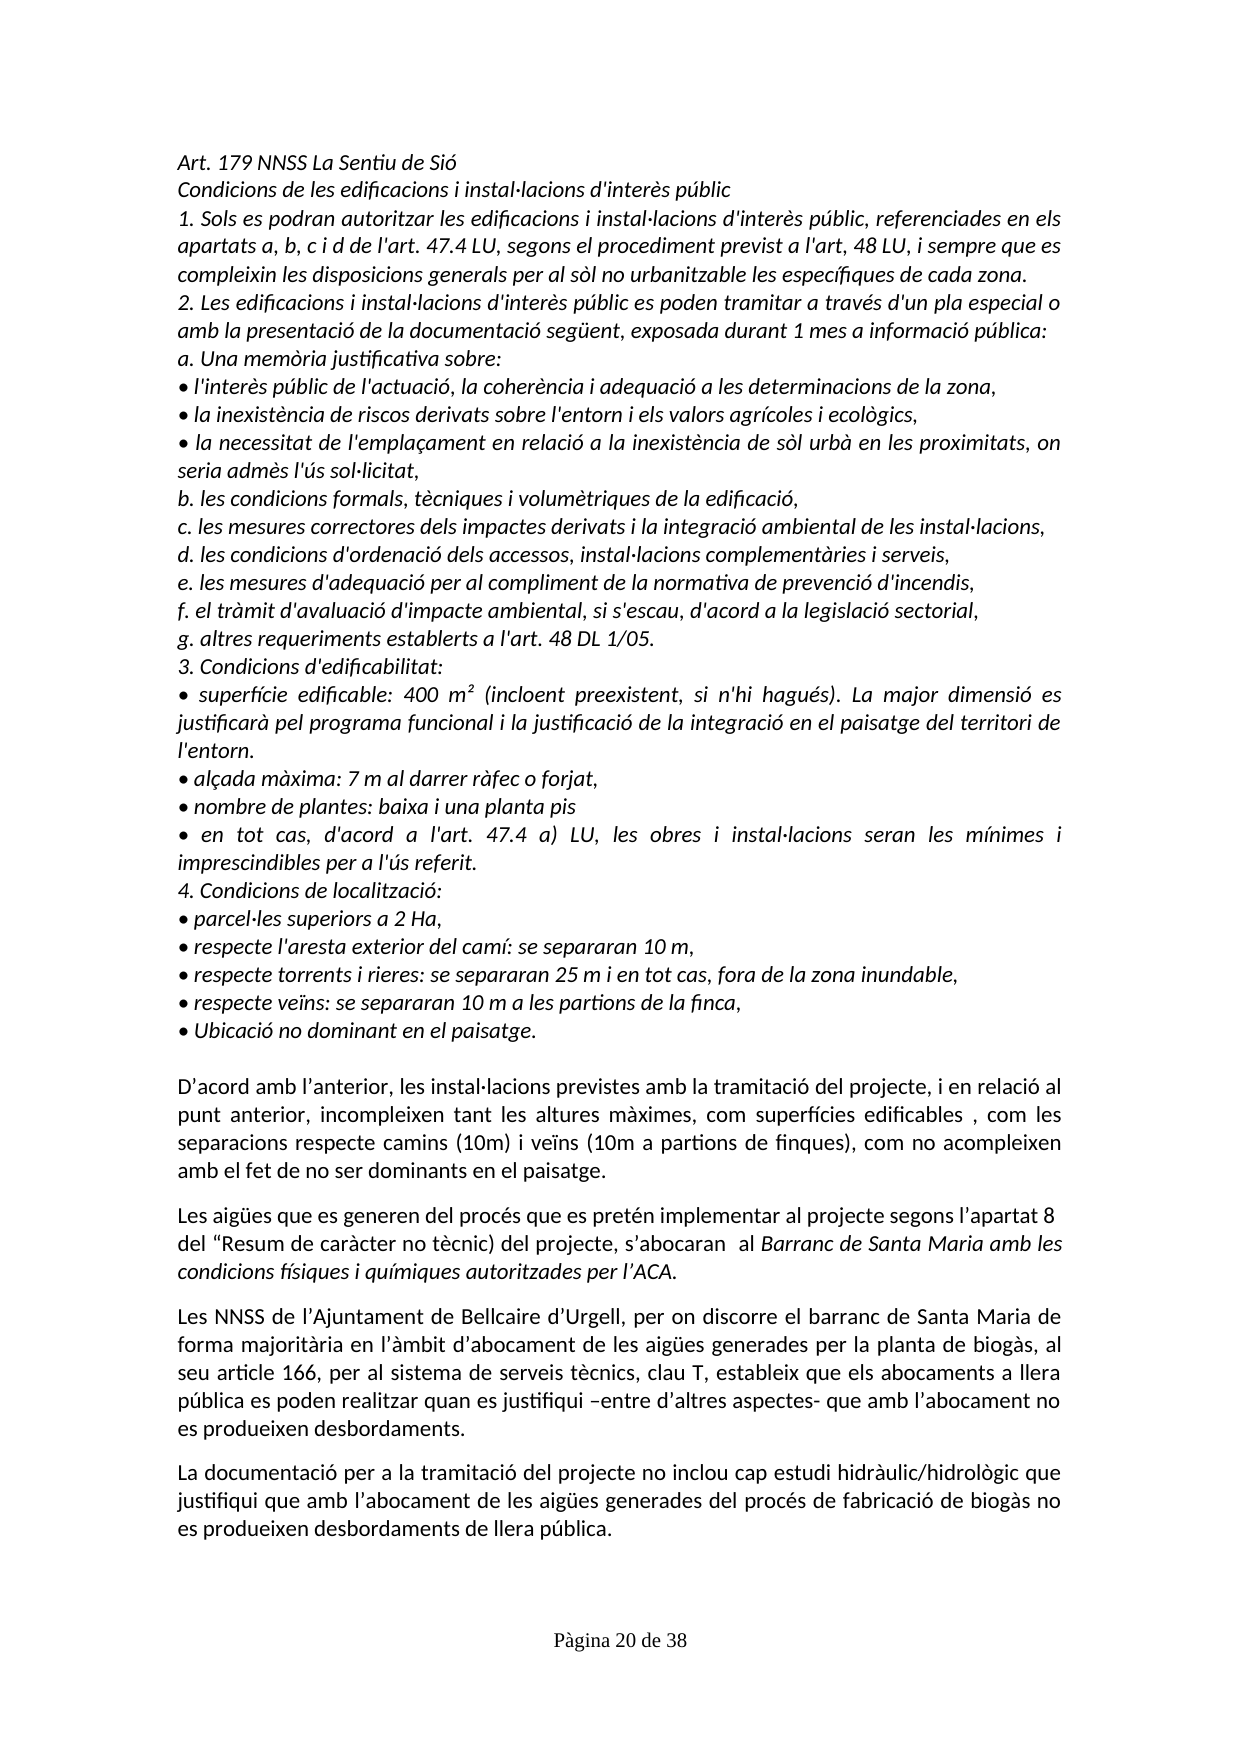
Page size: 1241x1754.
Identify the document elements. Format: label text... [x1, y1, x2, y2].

text • respecte l'aresta exterior del camí: se separaran 10 m, [177, 932, 1063, 960]
text La documentació per a la tramitació del projecte no inclou cap estudi hidràulic/hidrològic que justifiqui que amb l’abocament de les aigües generades del procés de fabricació de biogàs no es produeixen desbordaments de llera pública. [177, 1458, 1063, 1543]
text Les NNSS de l’Ajuntament de Bellcaire d’Urgell, per on discorre el barranc de Santa Maria de forma majoritària en l’àmbit d’abocament de les aigües generades per la planta de biogàs, al seu article 166, per al sistema de serveis tècnics, clau T, estableix que els abocaments a llera pública es poden realitzar quan es justifiqui –entre d’altres aspectes- que amb l’abocament no es produeixen desbordaments. [177, 1302, 1063, 1442]
text c. les mesures correctores dels impactes derivats i la integració ambiental de les instal·lacions, [177, 512, 1063, 540]
text Les aigües que es generen del procés que es pretén implementar al projecte segons l’apartat 8 del “Resum de caràcter no tècnic) del projecte, s’abocaran al Barranc de Santa Maria amb les condicions físiques i químiques autoritzades per l’ACA. [177, 1201, 1063, 1285]
text D’acord amb l’anterior, les instal·lacions previstes amb la tramitació del projecte, i en relació al punt anterior, incompleixen tant les altures màximes, com superfícies edificables , com les separacions respecte camins (10m) i veïns (10m a partions de finques), com no acompleixen amb el fet de no ser dominants en el paisatge. [177, 1072, 1063, 1184]
text • respecte veïns: se separaran 10 m a les partions de la finca, [177, 988, 1063, 1016]
text • la necessitat de l'emplaçament en relació a la inexistència de sòl urbà en les proximitats, on seria admès l'ús sol·licitat, [177, 428, 1063, 484]
text g. altres requeriments establerts a l'art. 48 DL 1/05. [177, 624, 1063, 652]
text • la inexistència de riscos derivats sobre l'entorn i els valors agrícoles i ecològics, [177, 400, 1063, 428]
text 3. Condicions d'edificabilitat: [177, 652, 1063, 680]
text • nombre de plantes: baixa i una planta pis [177, 792, 1063, 820]
text 1. Sols es podran autoritzar les edificacions i instal·lacions d'interès públic, referenciades en els apartats a, b, c i d de l'art. 47.4 LU, segons el procediment previst a l'art, 48 LU, i sempre que es compleixin les disposicions generals per al sòl no urbanitzable les específiques de cada zona. [177, 204, 1063, 288]
text • superfície edificable: 400 m² (incloent preexistent, si n'hi hagués). La major dimensió es justificarà pel programa funcional i la justificació de la integració en el paisatge del territori de l'entorn. [177, 680, 1063, 764]
text • en tot cas, d'acord a l'art. 47.4 a) LU, les obres i instal·lacions seran les mínimes i imprescindibles per a l'ús referit. [177, 820, 1063, 876]
text Condicions de les edificacions i instal·lacions d'interès públic [177, 176, 1063, 204]
text • alçada màxima: 7 m al darrer ràfec o forjat, [177, 764, 1063, 792]
text d. les condicions d'ordenació dels accessos, instal·lacions complementàries i serveis, [177, 540, 1063, 568]
text e. les mesures d'adequació per al compliment de la normativa de prevenció d'incendis, [177, 568, 1063, 596]
text b. les condicions formals, tècniques i volumètriques de la edificació, [177, 484, 1063, 512]
text Art. 179 NNSS La Sentiu de Sió [177, 148, 1063, 176]
text 2. Les edificacions i instal·lacions d'interès públic es poden tramitar a través d'un pla especial o amb la presentació de la documentació següent, exposada durant 1 mes a informació pública: [177, 288, 1063, 344]
text • parcel·les superiors a 2 Ha, [177, 904, 1063, 932]
text a. Una memòria justificativa sobre: [177, 344, 1063, 372]
text • l'interès públic de l'actuació, la coherència i adequació a les determinacions de la zona, [177, 372, 1063, 400]
text 4. Condicions de localització: [177, 876, 1063, 904]
text • Ubicació no dominant en el paisatge. [177, 1016, 1063, 1044]
text • respecte torrents i rieres: se separaran 25 m i en tot cas, fora de la zona inundable, [177, 960, 1063, 988]
text f. el tràmit d'avaluació d'impacte ambiental, si s'escau, d'acord a la legislació sectorial, [177, 596, 1063, 624]
